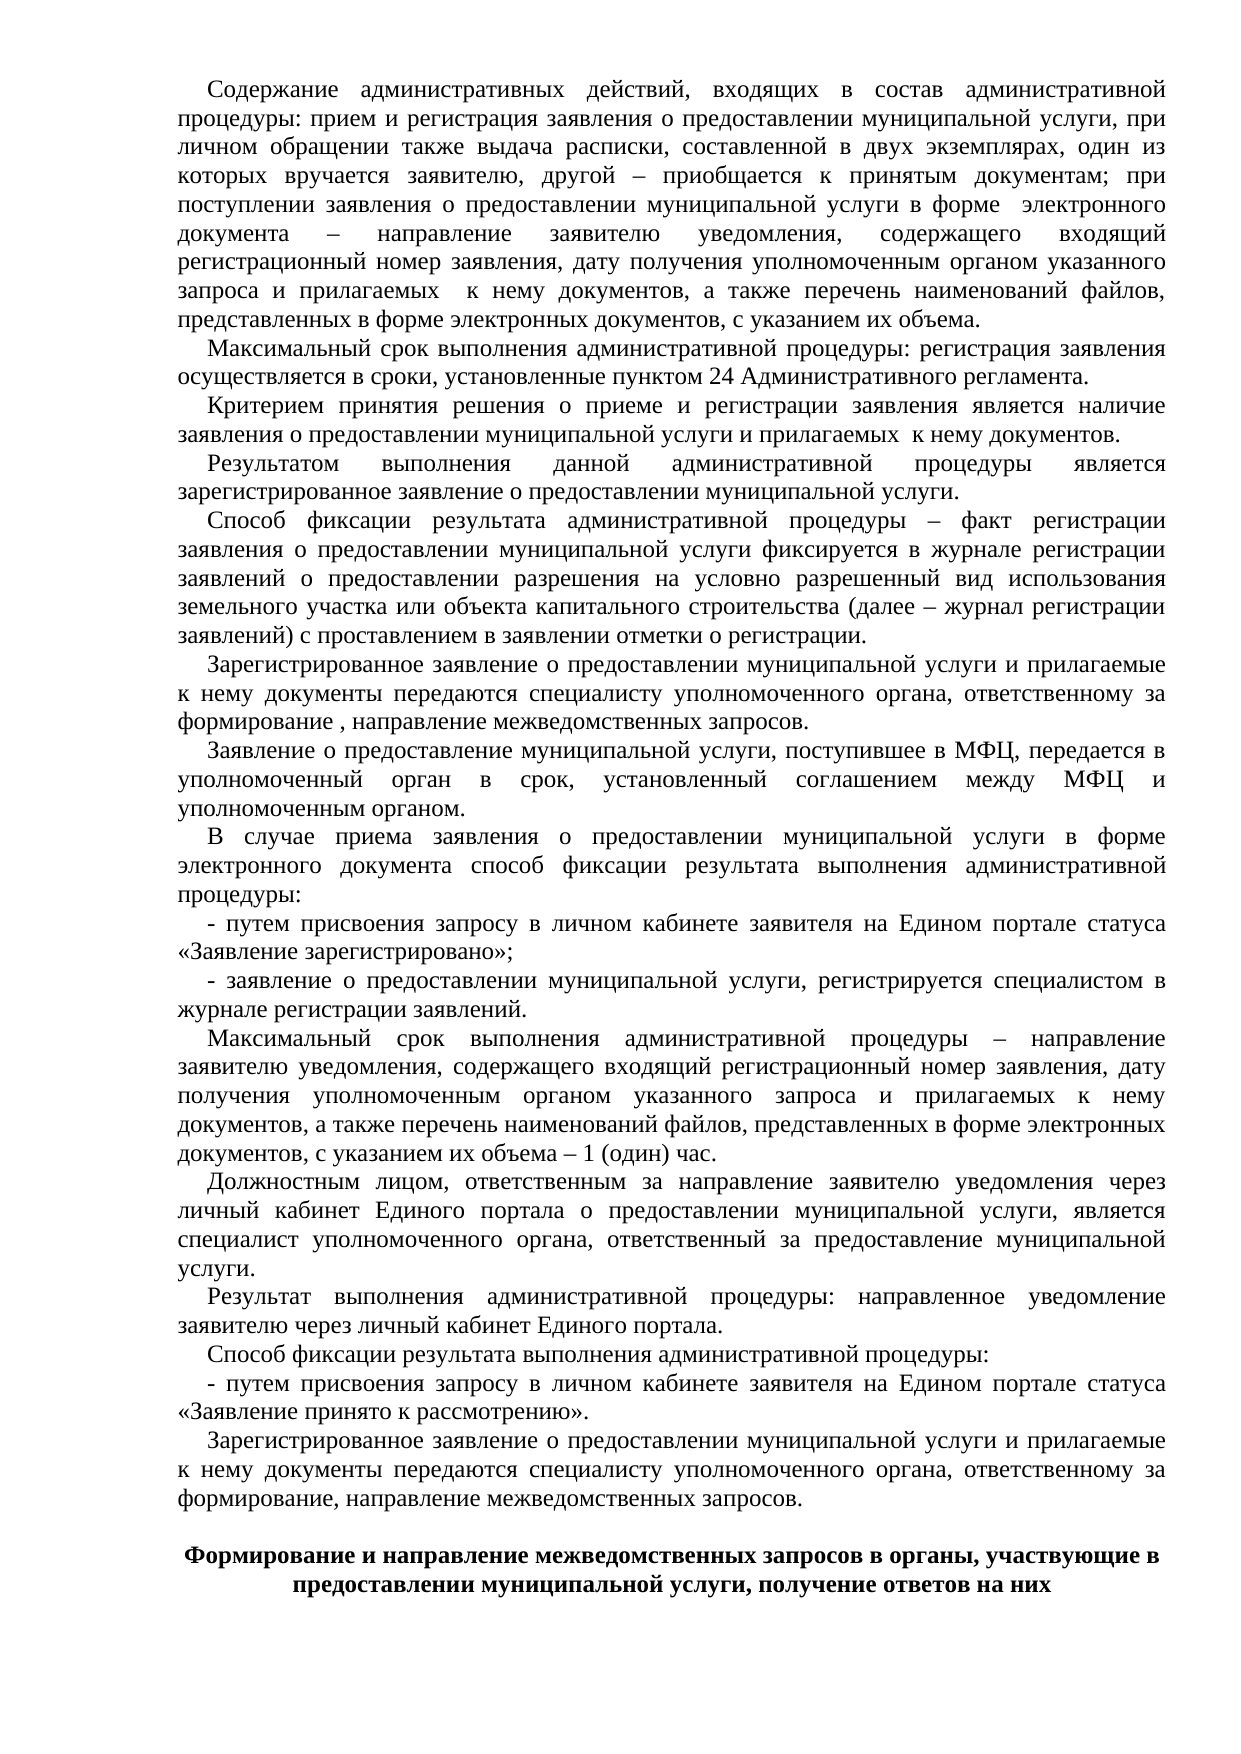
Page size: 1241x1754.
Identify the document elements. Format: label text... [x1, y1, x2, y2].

text В случае приема заявления о предоставлении муниципальной услуги в форме электронного документа способ фиксации результата выполнения административной процедуры: [177, 821, 1167, 908]
text Заявление о предоставление муниципальной услуги, поступившее в МФЦ, передается в уполномоченный орган в срок, установленный соглашением между МФЦ и уполномоченным органом. [177, 735, 1167, 821]
text - путем присвоения запросу в личном кабинете заявителя на Едином портале статуса «Заявление принято к рассмотрению». [177, 1368, 1167, 1425]
text Максимальный срок выполнения административной процедуры – направление заявителю уведомления, содержащего входящий регистрационный номер заявления, дату получения уполномоченным органом указанного запроса и прилагаемых к нему документов, а также перечень наименований файлов, представленных в форме электронных документов, с указанием их объема – 1 (один) час. [177, 1023, 1167, 1166]
text - путем присвоения запросу в личном кабинете заявителя на Едином портале статуса «Заявление зарегистрировано»; [177, 908, 1167, 965]
text Критерием принятия решения о приеме и регистрации заявления является наличие заявления о предоставлении муниципальной услуги и прилагаемых к нему документов. [177, 390, 1167, 448]
text - заявление о предоставлении муниципальной услуги, регистрируется специалистом в журнале регистрации заявлений. [177, 965, 1167, 1023]
text Содержание административных действий, входящих в состав административной процедуры: прием и регистрация заявления о предоставлении муниципальной услуги, при личном обращении также выдача расписки, составленной в двух экземплярах, один из которых вручается заявителю, другой – приобщается к принятым документам; при поступлении заявления о предоставлении муниципальной услуги в форме электронного документа – направление заявителю уведомления, содержащего входящий регистрационный номер заявления, дату получения уполномоченным органом указанного запроса и прилагаемых к нему документов, а также перечень наименований файлов, представленных в форме электронных документов, с указанием их объема. [177, 74, 1167, 333]
text Должностным лицом, ответственным за направление заявителю уведомления через личный кабинет Единого портала о предоставлении муниципальной услуги, является специалист уполномоченного органа, ответственный за предоставление муниципальной услуги. [177, 1166, 1167, 1281]
text Результатом выполнения данной административной процедуры является зарегистрированное заявление о предоставлении муниципальной услуги. [177, 448, 1167, 505]
text Зарегистрированное заявление о предоставлении муниципальной услуги и прилагаемые к нему документы передаются специалисту уполномоченного органа, ответственному за формирование , направление межведомственных запросов. [177, 649, 1167, 735]
text Формирование и направление межведомственных запросов в органы, участвующие в предоставлении муниципальной услуги, получение ответов на них [177, 1540, 1167, 1598]
text Максимальный срок выполнения административной процедуры: регистрация заявления осуществляется в сроки, установленные пунктом 24 Административного регламента. [177, 333, 1167, 390]
text Способ фиксации результата административной процедуры – факт регистрации заявления о предоставлении муниципальной услуги фиксируется в журнале регистрации заявлений о предоставлении разрешения на условно разрешенный вид использования земельного участка или объекта капитального строительства (далее – журнал регистрации заявлений) с проставлением в заявлении отметки о регистрации. [177, 505, 1167, 649]
text Зарегистрированное заявление о предоставлении муниципальной услуги и прилагаемые к нему документы передаются специалисту уполномоченного органа, ответственному за формирование, направление межведомственных запросов. [177, 1425, 1167, 1511]
text Результат выполнения административной процедуры: направленное уведомление заявителю через личный кабинет Единого портала. [177, 1281, 1167, 1339]
text Способ фиксации результата выполнения административной процедуры: [177, 1339, 1167, 1368]
